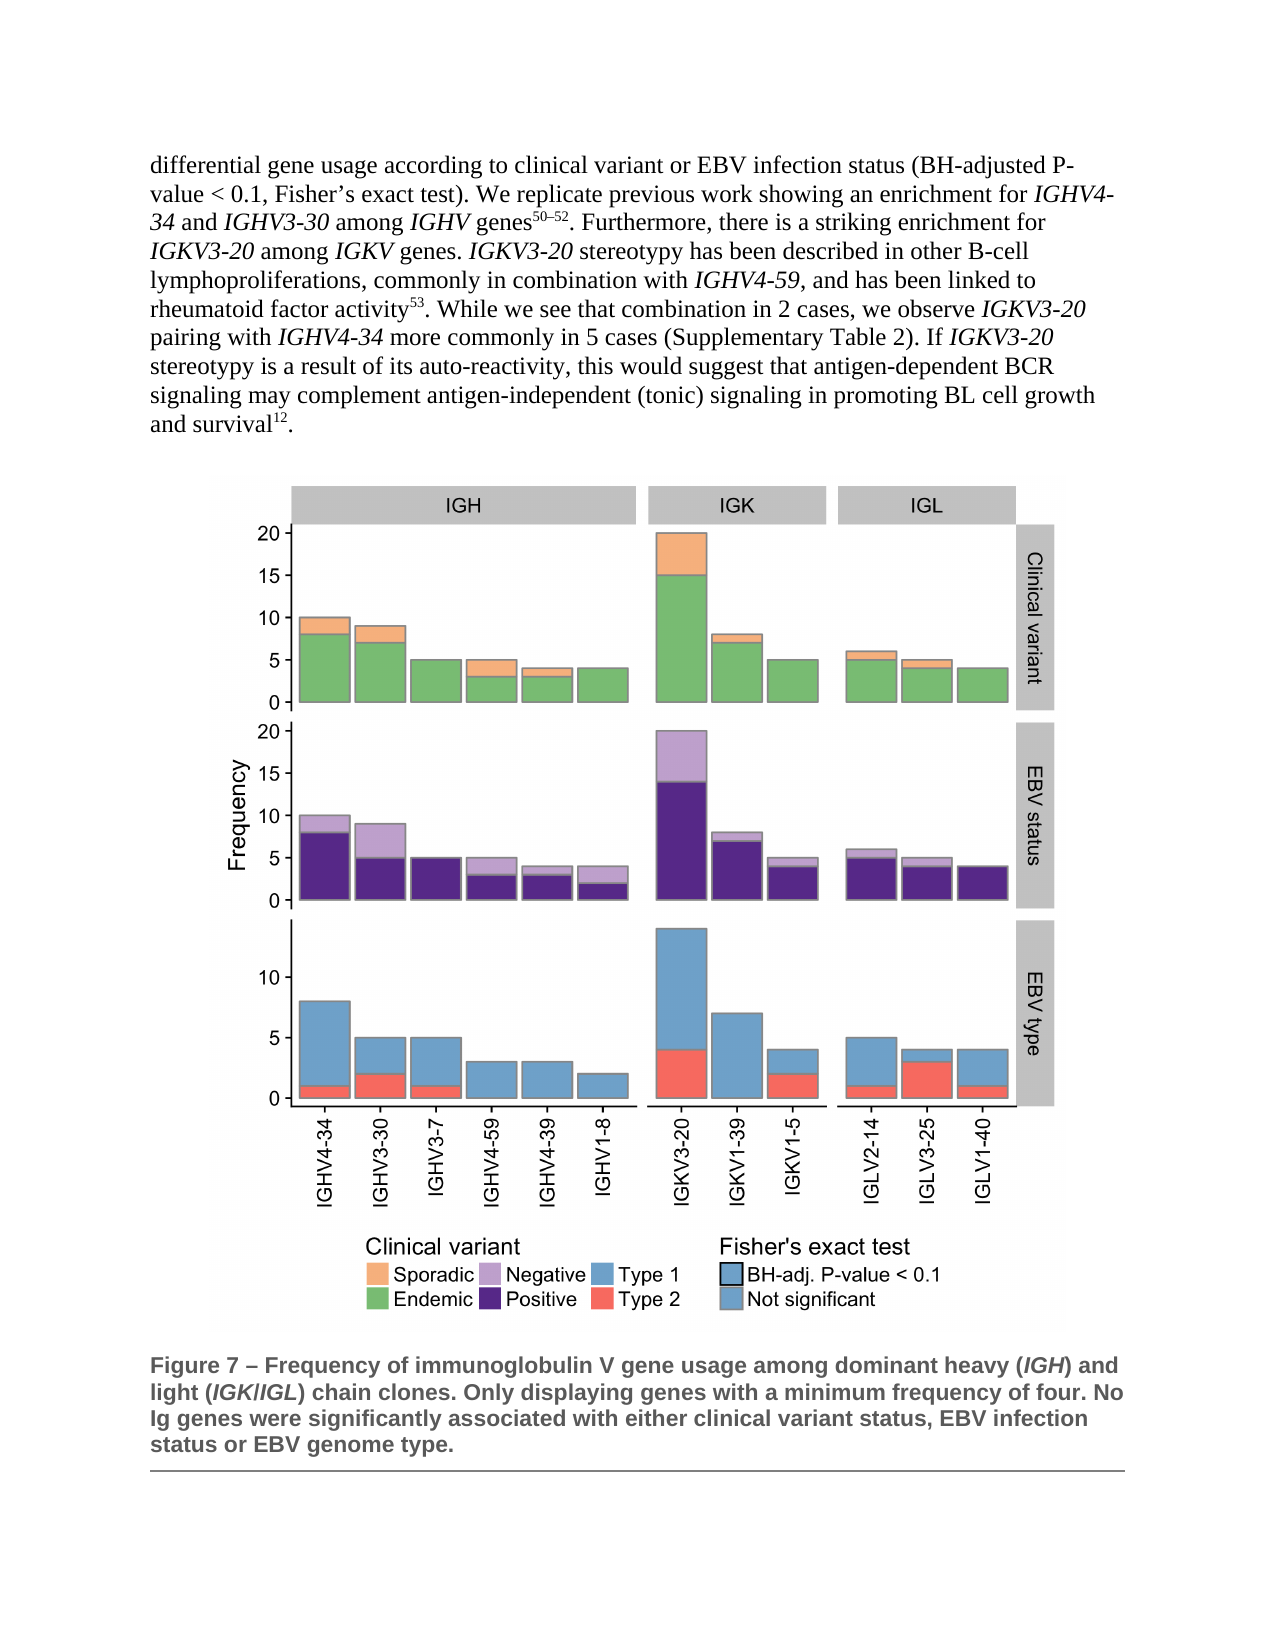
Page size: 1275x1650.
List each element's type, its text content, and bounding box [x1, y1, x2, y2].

text Figure 7 – Frequency of immunoglobulin V gene usage among dominant heavy (IGH) and light (IGK/IGL) chain clones. Only displaying genes with a minimum frequency of four. No Ig genes were significantly associated with either clinical variant status, EBV infection status or EBV genome type. [150, 1352, 1125, 1470]
picture [209, 475, 1066, 1332]
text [150, 150, 1125, 437]
